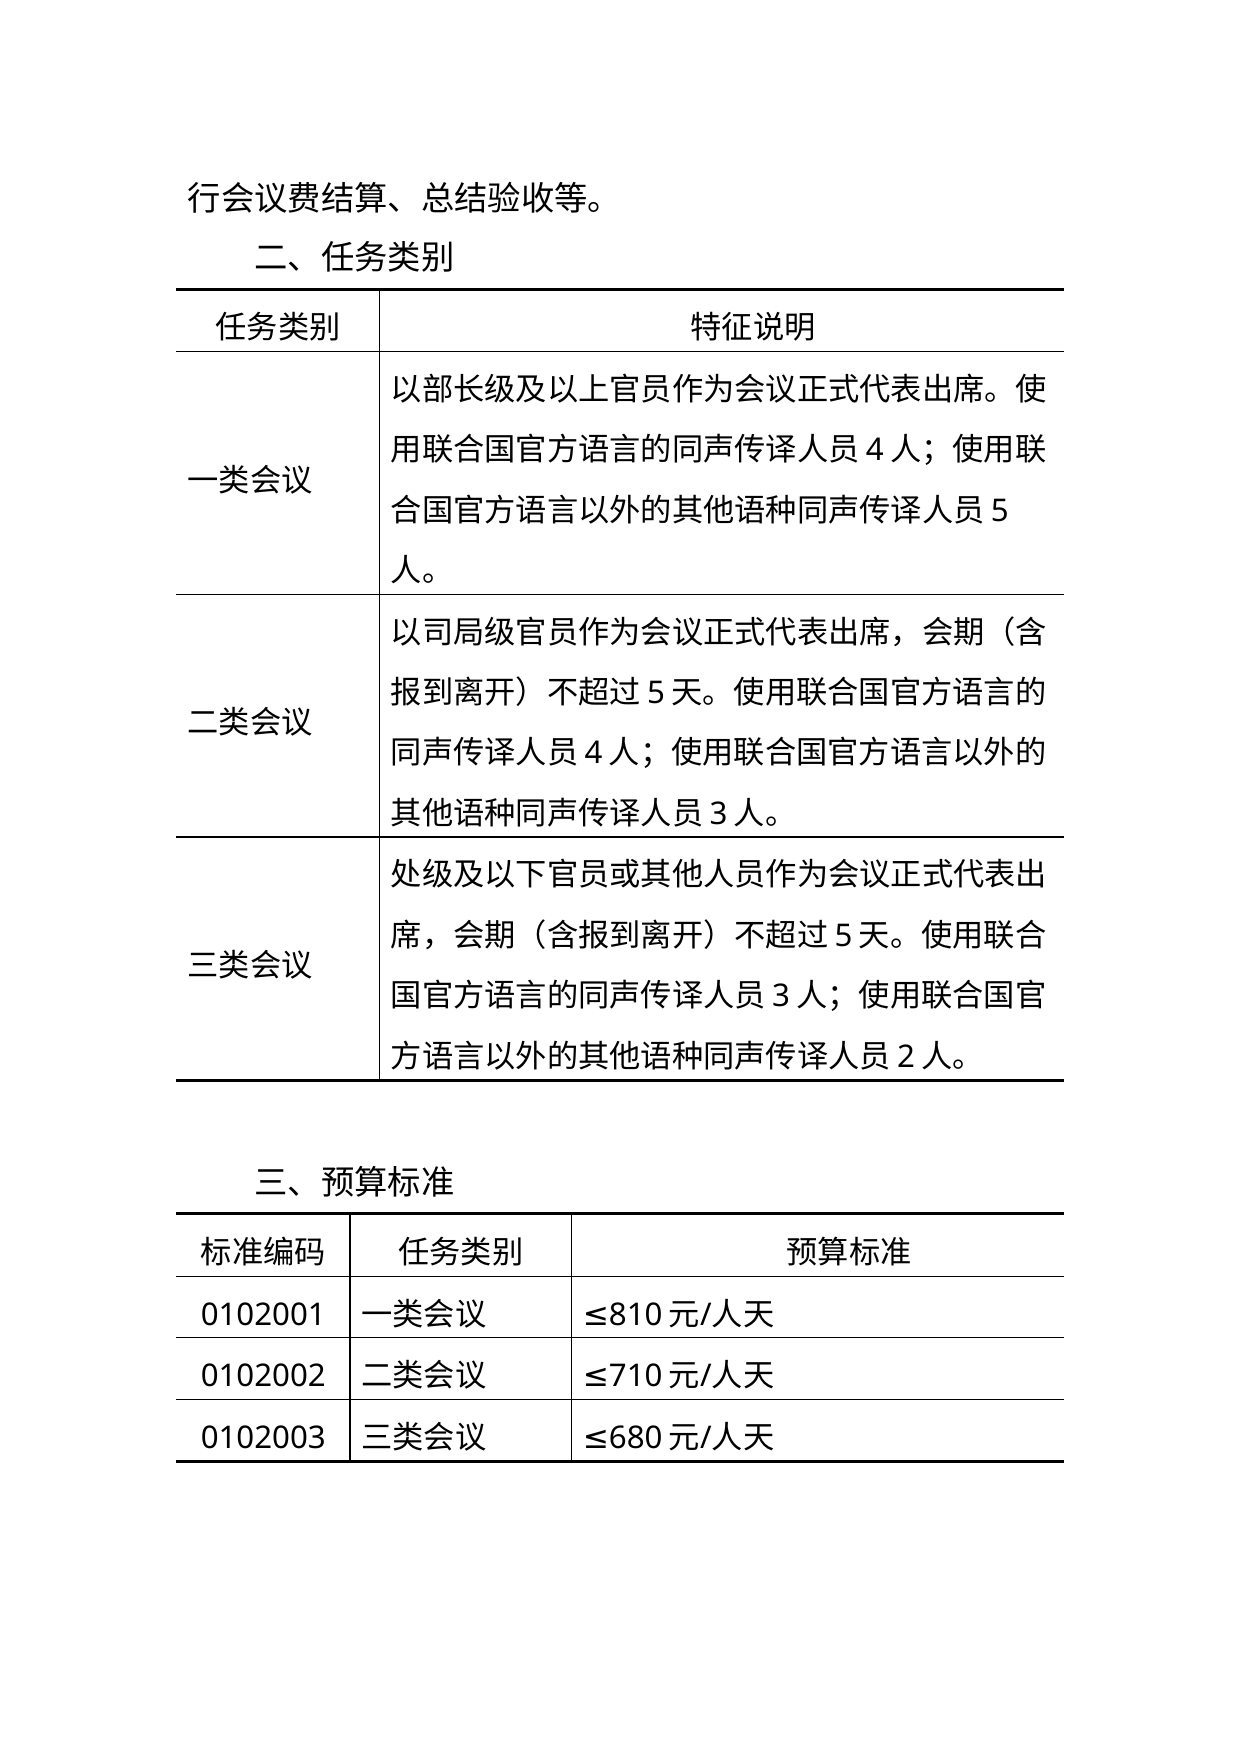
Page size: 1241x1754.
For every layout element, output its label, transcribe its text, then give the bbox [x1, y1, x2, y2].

table_cell 三类会议 [351, 1400, 571, 1460]
table_cell ≤710元/人天 [572, 1338, 1064, 1399]
table_cell 二类会议 [351, 1338, 571, 1399]
table_cell 一类会议 [176, 352, 379, 594]
table_cell ≤810元/人天 [572, 1277, 1064, 1337]
table_header 标准编码 [176, 1215, 349, 1276]
table_cell 三类会议 [176, 838, 379, 1079]
table_header 任务类别 [351, 1215, 571, 1276]
subtitle 二、任务类别 [187, 222, 1053, 287]
table_header 任务类别 [176, 291, 379, 351]
table_cell ≤680元/人天 [572, 1400, 1064, 1460]
table_header 预算标准 [572, 1215, 1064, 1276]
table_cell 0102002 [176, 1338, 349, 1399]
table_cell 处级及以下官员或其他人员作为会议正式代表出席，会期（含报到离开）不超过5天。使用联合国官方语言的同声传译人员3人；使用联合国官方语言以外的其他语种同声传译人员2人。 [380, 838, 1064, 1079]
table_cell 以司局级官员作为会议正式代表出席，会期（含报到离开）不超过5天。使用联合国官方语言的同声传译人员4人；使用联合国官方语言以外的其他语种同声传译人员3人。 [380, 595, 1064, 836]
subtitle 三、预算标准 [187, 1147, 1053, 1212]
table_header 特征说明 [380, 291, 1064, 351]
table_cell 0102003 [176, 1400, 349, 1460]
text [187, 162, 1053, 222]
table_cell 以部长级及以上官员作为会议正式代表出席。使用联合国官方语言的同声传译人员4人；使用联合国官方语言以外的其他语种同声传译人员5人。 [380, 352, 1064, 594]
table_cell 0102001 [176, 1277, 349, 1337]
table_cell 一类会议 [351, 1277, 571, 1337]
table_cell 二类会议 [176, 595, 379, 836]
